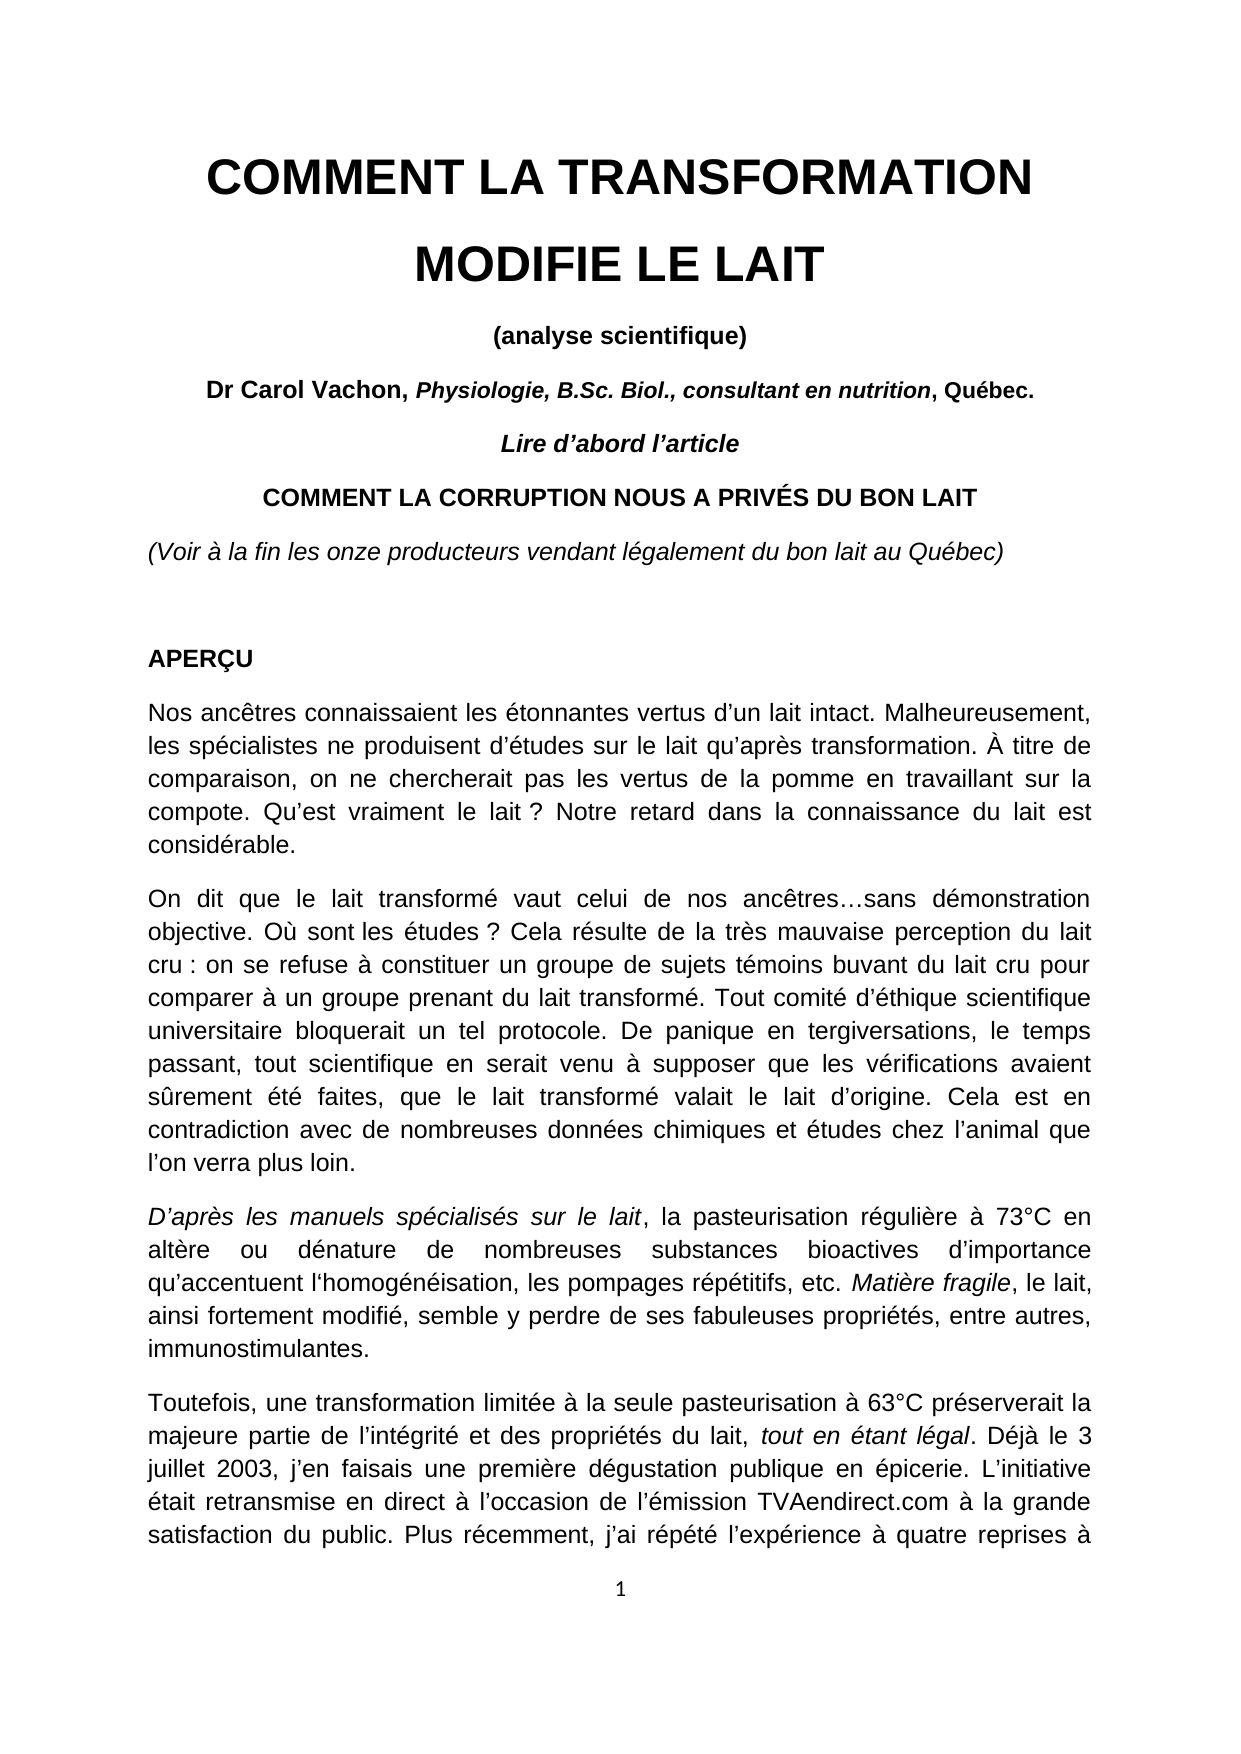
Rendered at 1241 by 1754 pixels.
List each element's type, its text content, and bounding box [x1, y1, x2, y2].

text (Voir à la fin les onze producteurs vendant légalement du bon lait au Québec) [148, 537, 1093, 566]
text Dr Carol Vachon, Physiologie, B.Sc. Biol., consultant en nutrition, Québec. [148, 375, 1093, 404]
text (analyse scientifique) [148, 321, 1093, 350]
text APERÇU [148, 644, 1093, 673]
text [148, 1388, 1093, 1549]
text COMMENT LA TRANSFORMATION [148, 148, 1093, 205]
text Lire d’abord l’article [148, 429, 1093, 458]
text Nos ancêtres connaissaient les étonnantes vertus d’un lait intact. Malheureusement, les spécialistes ne produisent d’études sur le lait qu’après transformation. À titre de comparaison, on ne chercherait pas les vertus de la pomme en travaillant sur la compote. Qu’est vraiment le lait ? Notre retard dans la connaissance du lait est considérable. [148, 698, 1093, 859]
text On dit que le lait transformé vaut celui de nos ancêtres…sans démonstration objective. Où sont les études ? Cela résulte de la très mauvaise perception du lait cru : on se refuse à constituer un groupe de sujets témoins buvant du lait cru pour comparer à un groupe prenant du lait transformé. Tout comité d’éthique scientifique universitaire bloquerait un tel protocole. De panique en tergiversations, le temps passant, tout scientifique en serait venu à supposer que les vérifications avaient sûrement été faites, que le lait transformé valait le lait d’origine. Cela est en contradiction avec de nombreuses données chimiques et études chez l’animal que l’on verra plus loin. [148, 884, 1093, 1177]
text COMMENT LA CORRUPTION NOUS A PRIVÉS DU BON LAIT [148, 483, 1093, 512]
text D’après les manuels spécialisés sur le lait, la pasteurisation régulière à 73°C en altère ou dénature de nombreuses substances bioactives d’importance qu’accentuent l‘homogénéisation, les pompages répétitifs, etc. Matière fragile, le lait, ainsi fortement modifié, semble y perdre de ses fabuleuses propriétés, entre autres, immunostimulantes. [148, 1202, 1093, 1363]
text MODIFIE LE LAIT [148, 234, 1093, 292]
